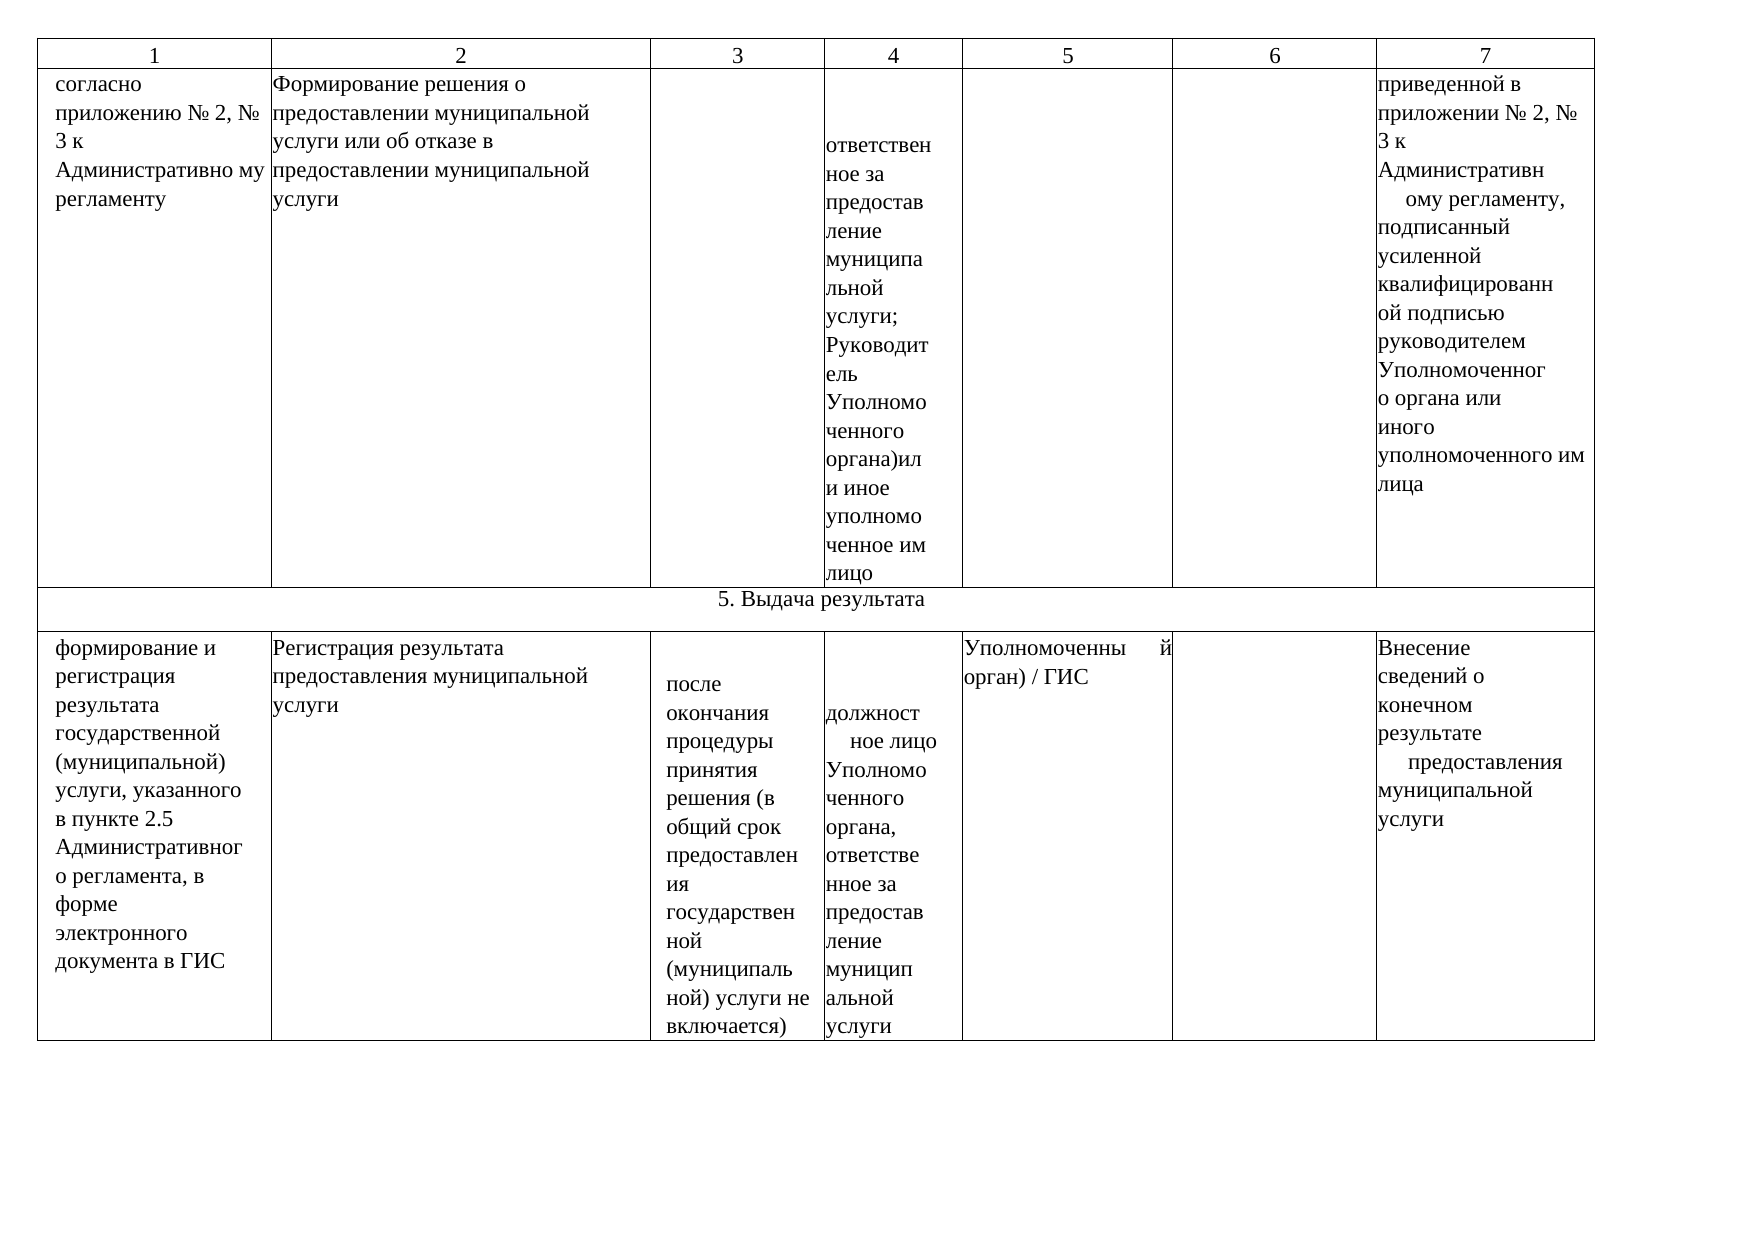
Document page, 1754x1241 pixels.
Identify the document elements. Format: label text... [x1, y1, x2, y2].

table_cell [963, 69, 1172, 587]
table_header 3 [651, 39, 824, 68]
table_header 1 [38, 39, 271, 68]
table_cell 5. Выдача результата [38, 588, 1594, 631]
table_cell [651, 69, 824, 587]
table_header 7 [1377, 39, 1594, 68]
table_header 5 [963, 39, 1172, 68]
table_cell после окончания процедуры принятия решения (в общий срок предоставлен ия государствен ной (муниципаль ной) услуги не включается) [651, 632, 824, 1039]
table_cell [1173, 632, 1376, 1039]
table_cell приведенной в приложении № 2, № 3 к Административн ому регламенту, подписанный усиленной квалифицированн ой подписью руководителем Уполномоченног о органа или иного уполномоченного им лица [1377, 69, 1594, 587]
table_header 4 [825, 39, 962, 68]
table_cell Формирование решения о предоставлении муниципальной услуги или об отказе в предоставлении муниципальной услуги [272, 69, 650, 587]
table_cell Уполномоченны й орган) / ГИС [963, 632, 1172, 1039]
table_header 2 [272, 39, 650, 68]
table_cell формирование и регистрация результата государственной (муниципальной) услуги, указанного в пункте 2.5 Административног о регламента, в форме электронного документа в ГИС [38, 632, 271, 1039]
table_cell Внесение сведений о конечном результате предоставления муниципальной услуги [1377, 632, 1594, 1039]
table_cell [825, 632, 962, 1039]
table_cell ответствен ное за предостав ление муниципа льной услуги; Руководит ель Уполномо ченного органа)ил и иное уполномо ченное им лицо [825, 69, 962, 587]
table_cell согласно приложению № 2, № 3 к Административно му регламенту [38, 69, 271, 587]
table_header 6 [1173, 39, 1376, 68]
table_cell [1173, 69, 1376, 587]
table_cell Регистрация результата предоставления муниципальной услуги [272, 632, 650, 1039]
